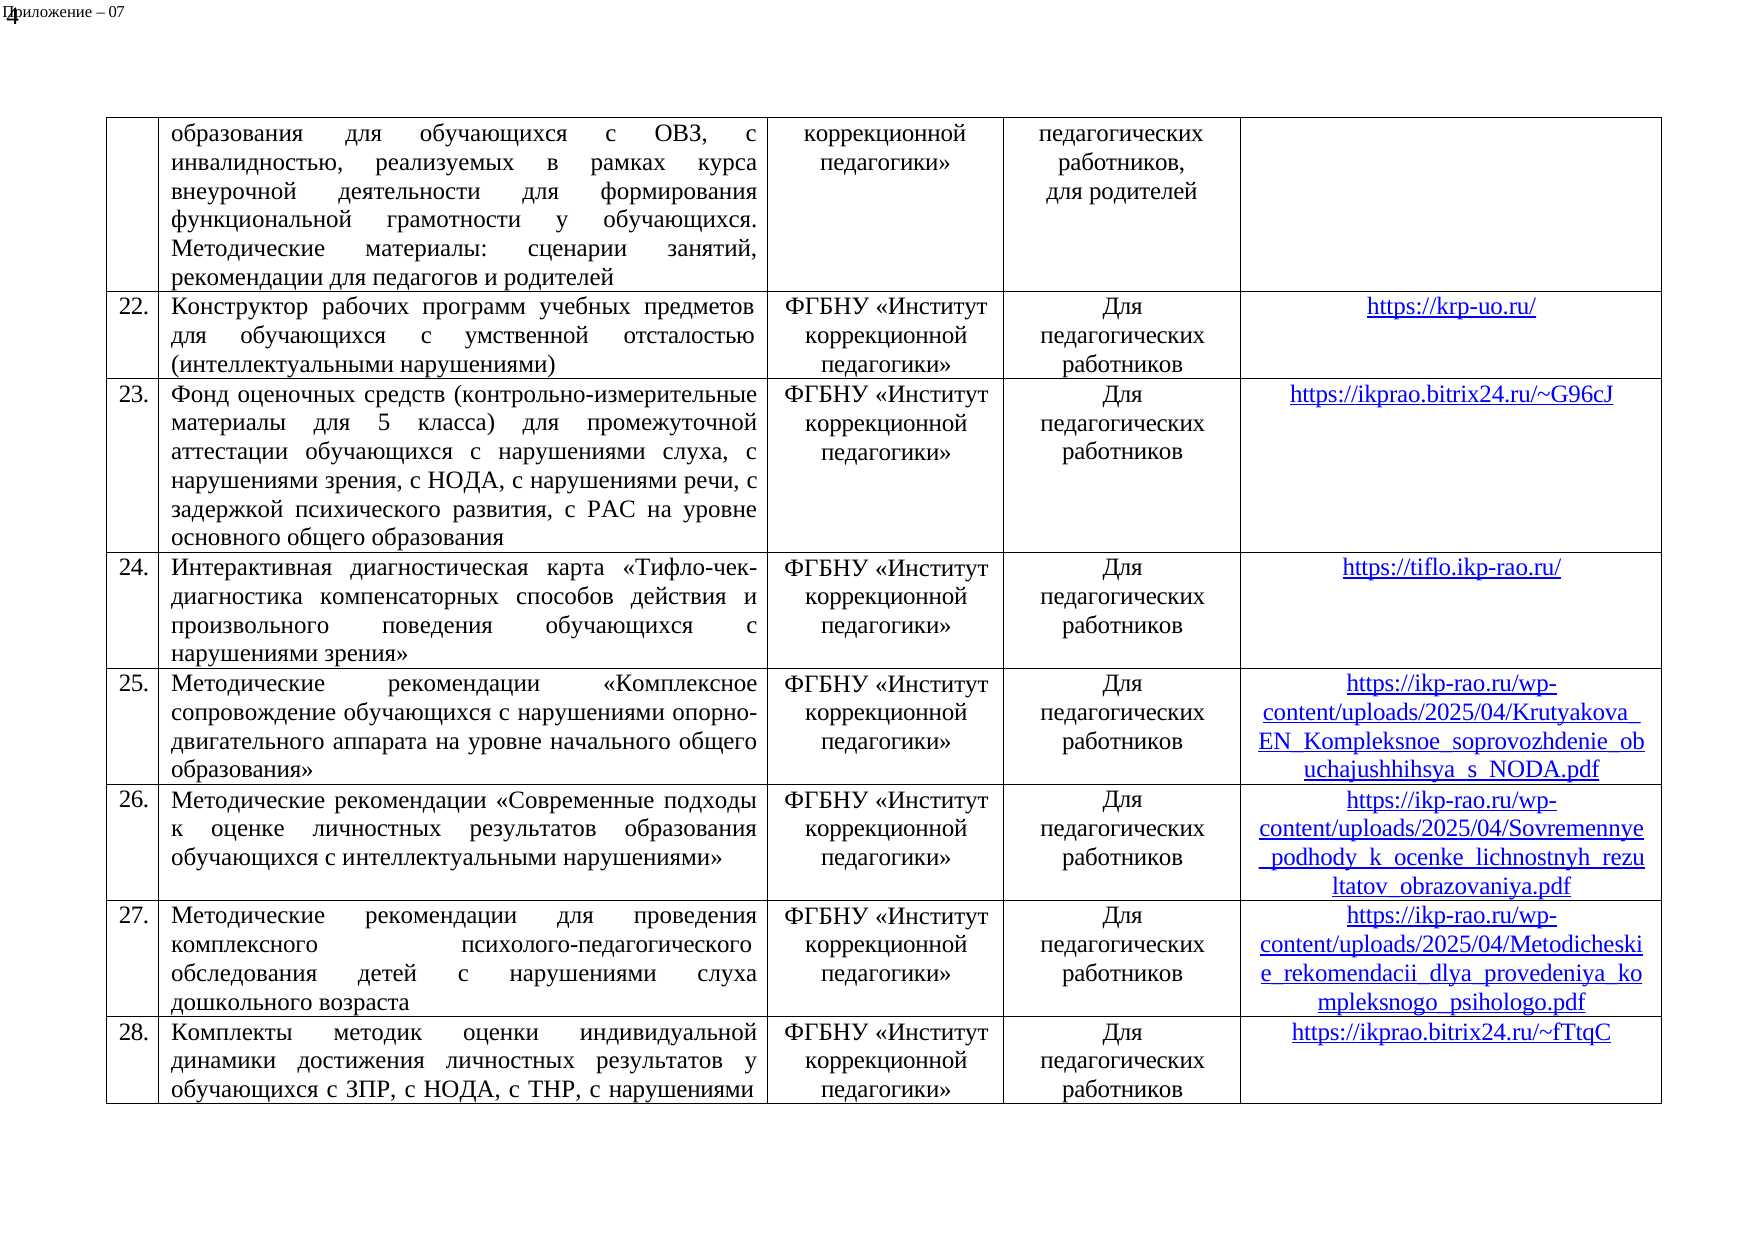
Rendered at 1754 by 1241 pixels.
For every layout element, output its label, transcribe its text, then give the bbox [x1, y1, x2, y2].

table_header педагогических работников, для родителей [1004, 118, 1240, 291]
table_cell https://ikprao.bitrix24.ru/~G96cJ [1241, 379, 1661, 552]
table_cell 25. [107, 669, 158, 784]
table_cell 23. [107, 379, 158, 552]
table_cell Методические рекомендации для проведения комплексного психолого-педагогического обследования детей с нарушениями слуха дошкольного возраста [159, 901, 767, 1016]
table_cell 28. [107, 1017, 158, 1103]
table_cell ФГБНУ «Институт коррекционной педагогики» [768, 901, 1003, 1016]
table_cell ФГБНУ «Институт коррекционной педагогики» [768, 379, 1003, 552]
table_cell https://tiflo.ikp-rao.ru/ [1241, 553, 1661, 668]
table_cell Методические рекомендации «Современные подходы к оценке личностных результатов образования обучающихся с интеллектуальными нарушениями» [159, 785, 767, 900]
table_cell Для педагогических работников [1004, 785, 1240, 900]
table_cell Для педагогических работников [1004, 901, 1240, 1016]
table_cell https://ikprao.bitrix24.ru/~fTtqC [1241, 1017, 1661, 1103]
table_cell Для педагогических работников [1004, 669, 1240, 784]
table_cell ФГБНУ «Институт коррекционной педагогики» [768, 669, 1003, 784]
table_cell ФГБНУ «Институт коррекционной педагогики» [768, 292, 1003, 378]
table_cell Для педагогических работников [1004, 292, 1240, 378]
table_cell Конструктор рабочих программ учебных предметов для обучающихся с умственной отсталостью (интеллектуальными нарушениями) [159, 292, 767, 378]
table_header коррекционной педагогики» [768, 118, 1003, 291]
table_cell 24. [107, 553, 158, 668]
table_cell ФГБНУ «Институт коррекционной педагогики» [768, 785, 1003, 900]
table_cell Методические рекомендации «Комплексное сопровождение обучающихся с нарушениями опорно- двигательного аппарата на уровне начального общего образования» [159, 669, 767, 784]
table_cell https://ikp-rao.ru/wp- content/uploads/2025/04/Krutyakova_ EN_Kompleksnoe_soprovozhdenie_ob uchajushhihsya_s_NODA.pdf [1241, 669, 1661, 784]
table_cell https://ikp-rao.ru/wp- content/uploads/2025/04/Sovremennye _podhody_k_ocenke_lichnostnyh_rezu ltatov_obrazovaniya.pdf [1241, 785, 1661, 900]
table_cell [768, 1017, 1003, 1103]
table_header [1241, 118, 1661, 291]
table_cell 26. [107, 785, 158, 900]
table_cell https://krp-uo.ru/ [1241, 292, 1661, 378]
table_cell Для педагогических работников [1004, 1017, 1240, 1103]
table_cell Комплекты методик оценки индивидуальной динамики достижения личностных результатов у обучающихся с ЗПР, с НОДА, с ТНР, с нарушениями [159, 1017, 767, 1103]
table_cell Для педагогических работников [1004, 379, 1240, 552]
table_cell Для педагогических работников [1004, 553, 1240, 668]
table_cell Интерактивная диагностическая карта «Тифло-чек- диагностика компенсаторных способов действия и произвольного поведения обучающихся с нарушениями зрения» [159, 553, 767, 668]
table_header [107, 118, 158, 291]
table_cell 27. [107, 901, 158, 1016]
table_cell 22. [107, 292, 158, 378]
table_cell https://ikp-rao.ru/wp- content/uploads/2025/04/Metodicheski e_rekomendacii_dlya_provedeniya_ko mpleksnogo_psihologo.pdf [1241, 901, 1661, 1016]
table_header образования для обучающихся с ОВЗ, с инвалидностью, реализуемых в рамках курса внеурочной деятельности для формирования функциональной грамотности у обучающихся. Методические материалы: сценарии занятий, рекомендации для педагогов и родителей [159, 118, 767, 291]
table_cell ФГБНУ «Институт коррекционной педагогики» [768, 553, 1003, 668]
table_cell Фонд оценочных средств (контрольно-измерительные материалы для 5 класса) для промежуточной аттестации обучающихся с нарушениями слуха, с нарушениями зрения, с НОДА, с нарушениями речи, с задержкой психического развития, с РАС на уровне основного общего образования [159, 379, 767, 552]
